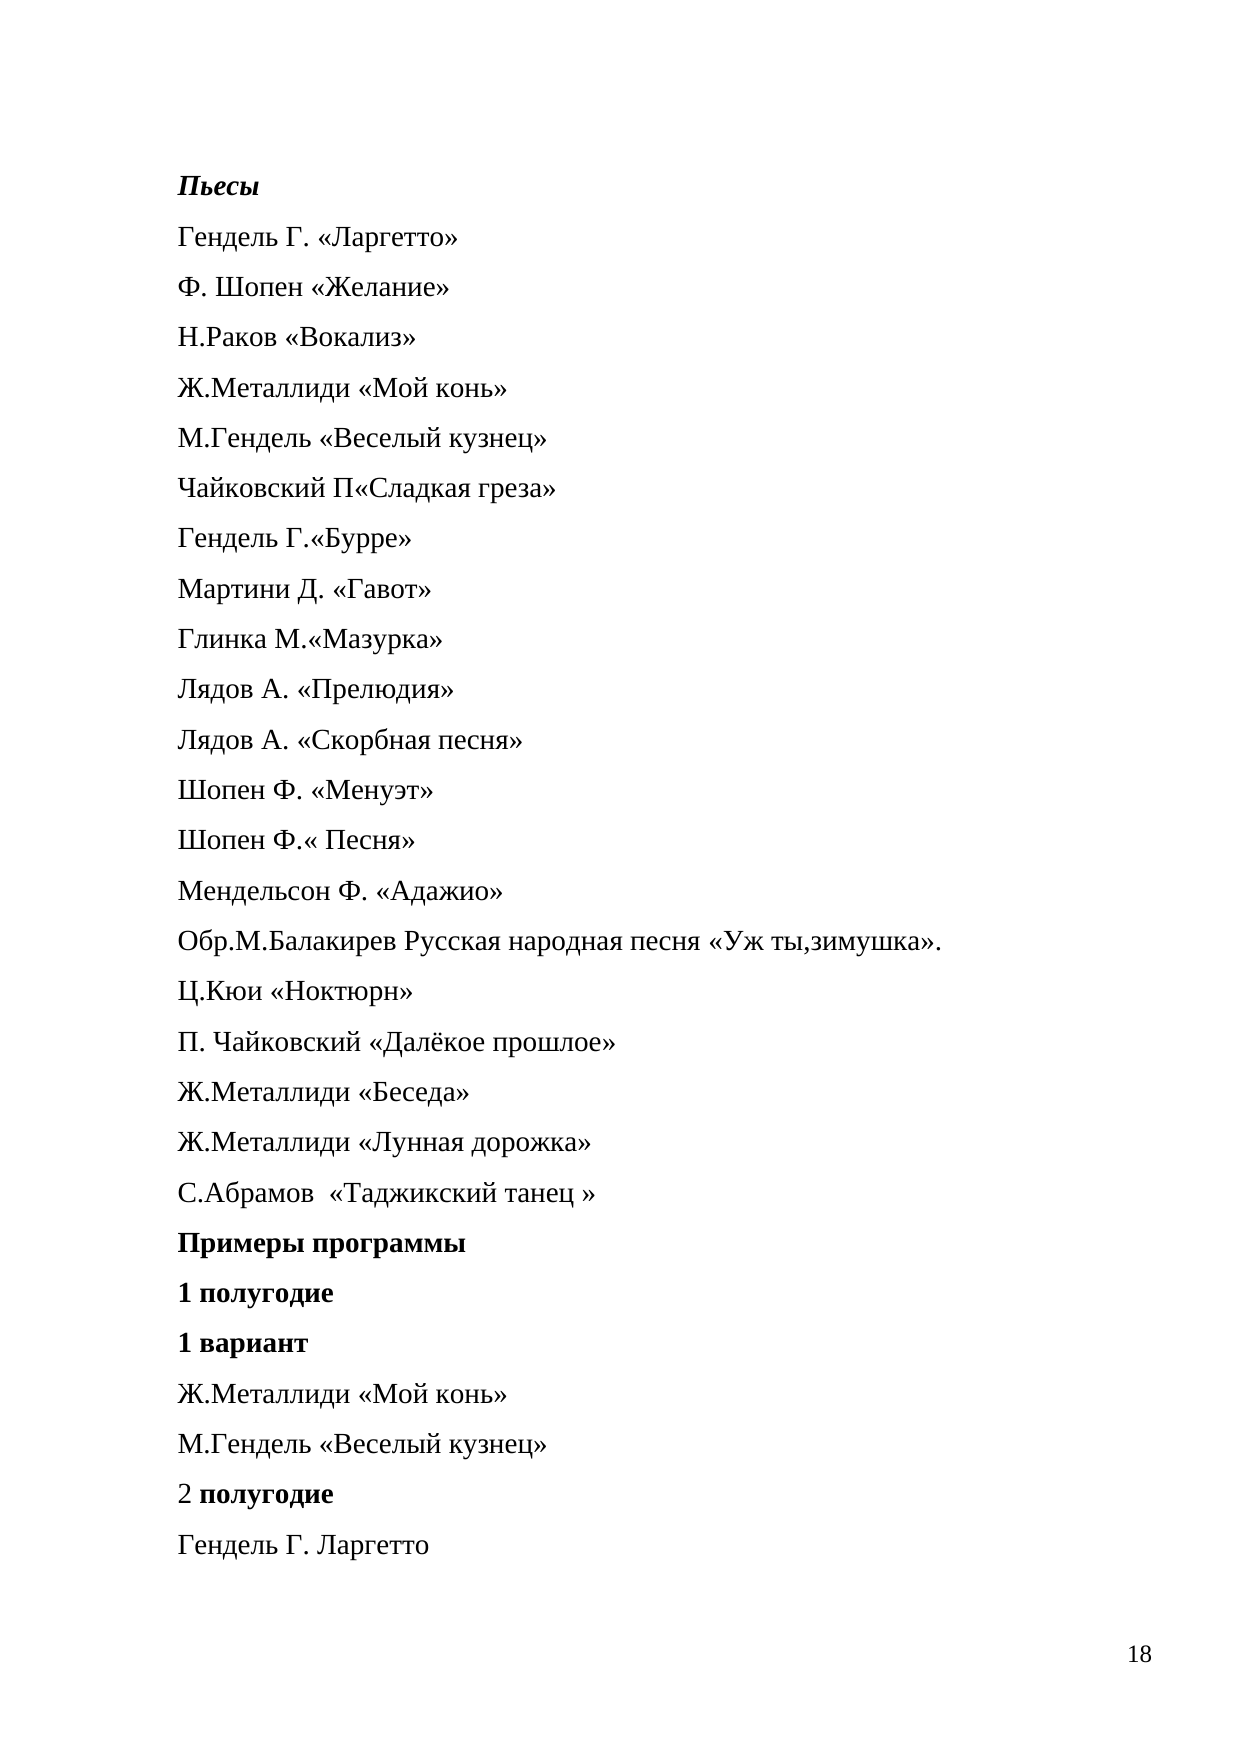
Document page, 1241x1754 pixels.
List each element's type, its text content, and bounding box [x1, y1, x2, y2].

text Ж.Металлиди «Мой конь» [177, 1376, 1152, 1409]
text 2 полугодие [177, 1477, 1152, 1510]
text Пьесы [177, 168, 1152, 202]
text Ф. Шопен «Желание» [177, 269, 1152, 303]
text 1 полугодие [177, 1275, 1152, 1309]
text Лядов А. «Скорбная песня» [177, 722, 1152, 755]
text Шопен Ф.« Песня» [177, 822, 1152, 856]
text 1 вариант [177, 1326, 1152, 1359]
text Н.Раков «Вокализ» [177, 319, 1152, 353]
text С.Абрамов «Таджикский танец » [177, 1175, 1152, 1208]
text П. Чайковский «Далёкое прошлое» [177, 1024, 1152, 1057]
text Ж.Металлиди «Мой конь» [177, 370, 1152, 403]
text Примеры программы [177, 1225, 1152, 1258]
text Мартини Д. «Гавот» [177, 571, 1152, 604]
text Гендель Г. Ларгетто [177, 1527, 1152, 1560]
text Глинка М.«Мазурка» [177, 621, 1152, 655]
text Ц.Кюи «Ноктюрн» [177, 973, 1152, 1007]
text Мендельсон Ф. «Адажио» [177, 873, 1152, 906]
text М.Гендель «Веселый кузнец» [177, 420, 1152, 453]
text М.Гендель «Веселый кузнец» [177, 1426, 1152, 1460]
text Шопен Ф. «Менуэт» [177, 772, 1152, 806]
text Обр.М.Балакирев Русская народная песня «Уж ты,зимушка». [177, 923, 1152, 957]
text Лядов А. «Прелюдия» [177, 672, 1152, 705]
text Ж.Металлиди «Лунная дорожка» [177, 1124, 1152, 1158]
text Чайковский П«Сладкая греза» [177, 470, 1152, 504]
text Гендель Г.«Бурре» [177, 521, 1152, 554]
text Гендель Г. «Ларгетто» [177, 219, 1152, 252]
text Ж.Металлиди «Беседа» [177, 1074, 1152, 1108]
